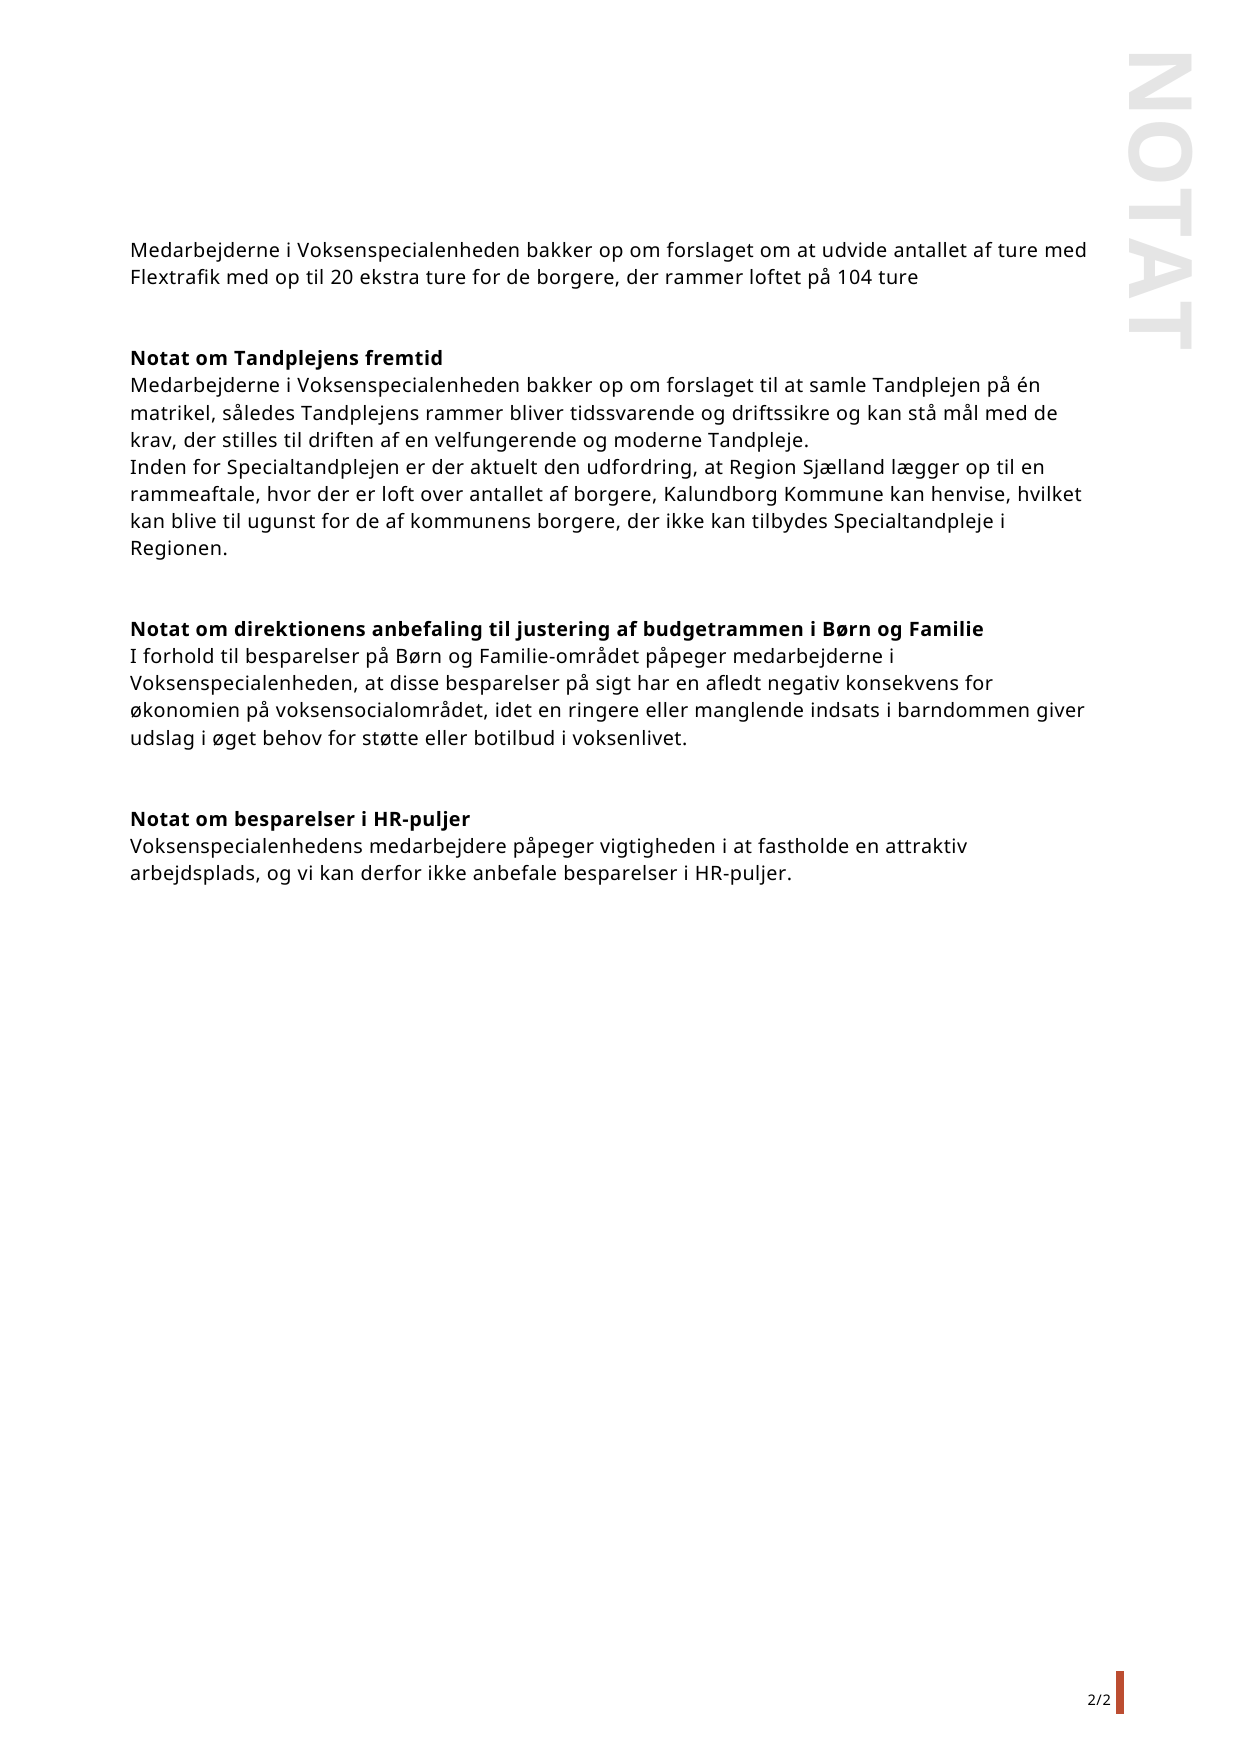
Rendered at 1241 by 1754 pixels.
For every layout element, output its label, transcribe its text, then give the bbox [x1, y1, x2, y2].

text Notat om Tandplejens fremtid [130, 344, 1092, 372]
text Voksenspecialenhedens medarbejdere påpeger vigtigheden i at fastholde en attraktiv arbejdsplads, og vi kan derfor ikke anbefale besparelser i HR-puljer. [130, 832, 1092, 886]
text Inden for Specialtandplejen er der aktuelt den udfordring, at Region Sjælland lægger op til en rammeaftale, hvor der er loft over antallet af borgere, Kalundborg Kommune kan henvise, hvilket kan blive til ugunst for de af kommunens borgere, der ikke kan tilbydes Specialtandpleje i Regionen. [130, 453, 1092, 561]
text Notat om direktionens anbefaling til justering af budgetrammen i Børn og Familie [130, 615, 1092, 642]
text Medarbejderne i Voksenspecialenheden bakker op om forslaget til at samle Tandplejen på én matrikel, således Tandplejens rammer bliver tidssvarende og driftssikre og kan stå mål med de krav, der stilles til driften af en velfungerende og moderne Tandpleje. [130, 372, 1092, 453]
text Notat om besparelser i HR-puljer [130, 805, 1092, 832]
text I forhold til besparelser på Børn og Familie-området påpeger medarbejderne i Voksenspecialenheden, at disse besparelser på sigt har en afledt negativ konsekvens for økonomien på voksensocialområdet, idet en ringere eller manglende indsats i barndommen giver udslag i øget behov for støtte eller botilbud i voksenlivet. [130, 642, 1092, 751]
text Medarbejderne i Voksenspecialenheden bakker op om forslaget om at udvide antallet af ture med Flextrafik med op til 20 ekstra ture for de borgere, der rammer loftet på 104 ture [130, 236, 1092, 290]
